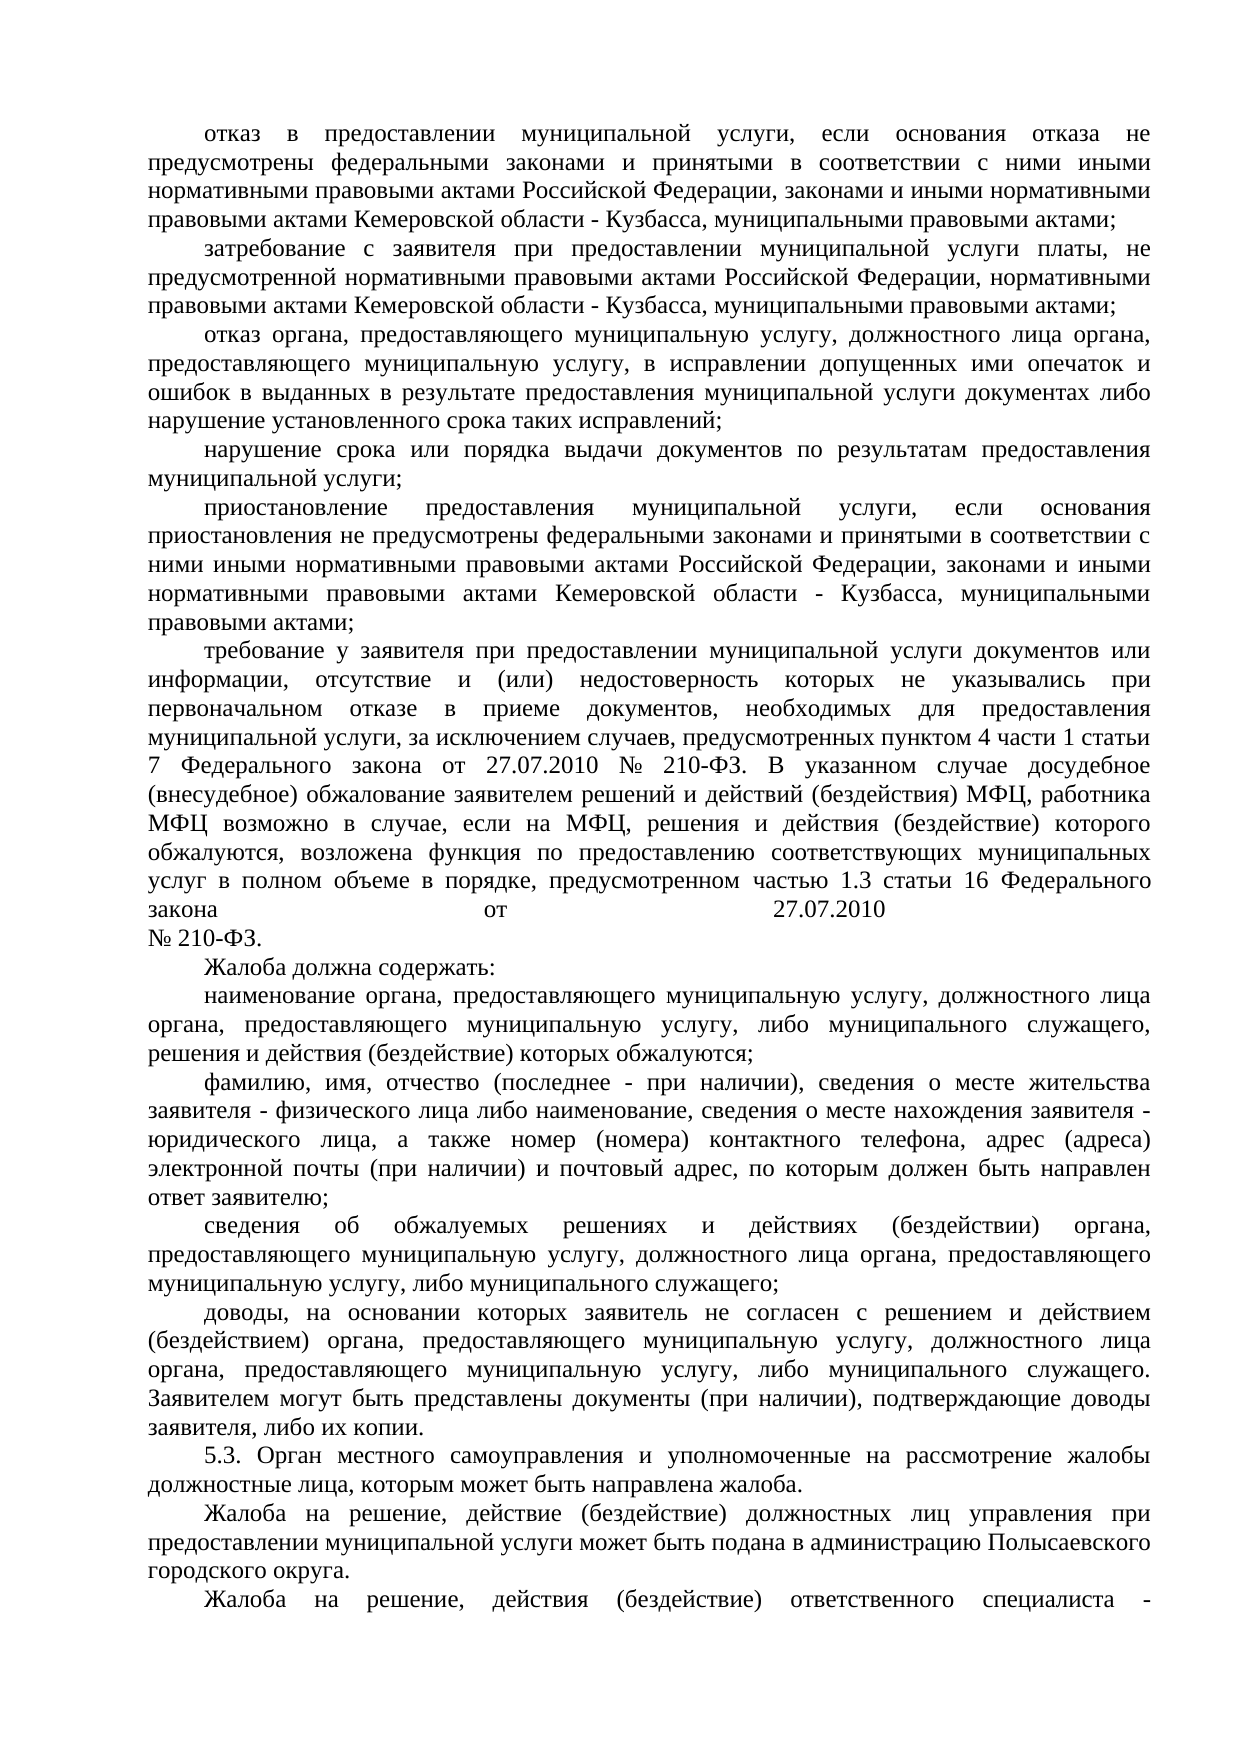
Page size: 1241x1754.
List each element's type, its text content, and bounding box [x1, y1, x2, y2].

text сведения об обжалуемых решениях и действиях (бездействии) органа, предоставляющего муниципальную услугу, должностного лица органа, предоставляющего муниципальную услугу, либо муниципального служащего; [148, 1211, 1152, 1297]
text требование у заявителя при предоставлении муниципальной услуги документов или информации, отсутствие и (или) недостоверность которых не указывались при первоначальном отказе в приеме документов, необходимых для предоставления муниципальной услуги, за исключением случаев, предусмотренных пунктом 4 части 1 статьи 7 Федерального закона от 27.07.2010 № 210-ФЗ. В указанном случае досудебное (внесудебное) обжалование заявителем решений и действий (бездействия) МФЦ, работника МФЦ возможно в случае, если на МФЦ, решения и действия (бездействие) которого обжалуются, возложена функция по предоставлению соответствующих муниципальных услуг в полном объеме в порядке, предусмотренном частью 1.3 статьи 16 Федерального закона от 27.07.2010 № 210-ФЗ. [148, 636, 1152, 952]
text Жалоба на решение, действие (бездействие) должностных лиц управления при предоставлении муниципальной услуги может быть подана в администрацию Полысаевского городского округа. [148, 1498, 1152, 1584]
text 5.3. Орган местного самоуправления и уполномоченные на рассмотрение жалобы должностные лица, которым может быть направлена жалоба. [148, 1441, 1152, 1498]
text фамилию, имя, отчество (последнее - при наличии), сведения о месте жительства заявителя - физического лица либо наименование, сведения о месте нахождения заявителя - юридического лица, а также номер (номера) контактного телефона, адрес (адреса) электронной почты (при наличии) и почтовый адрес, по которым должен быть направлен ответ заявителю; [148, 1067, 1152, 1211]
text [148, 1584, 1152, 1613]
text Жалоба должна содержать: [148, 952, 1152, 981]
text отказ органа, предоставляющего муниципальную услугу, должностного лица органа, предоставляющего муниципальную услугу, в исправлении допущенных ими опечаток и ошибок в выданных в результате предоставления муниципальной услуги документах либо нарушение установленного срока таких исправлений; [148, 319, 1152, 434]
text наименование органа, предоставляющего муниципальную услугу, должностного лица органа, предоставляющего муниципальную услугу, либо муниципального служащего, решения и действия (бездействие) которых обжалуются; [148, 981, 1152, 1067]
text приостановление предоставления муниципальной услуги, если основания приостановления не предусмотрены федеральными законами и принятыми в соответствии с ними иными нормативными правовыми актами Российской Федерации, законами и иными нормативными правовыми актами Кемеровской области - Кузбасса, муниципальными правовыми актами; [148, 492, 1152, 636]
text затребование с заявителя при предоставлении муниципальной услуги платы, не предусмотренной нормативными правовыми актами Российской Федерации, нормативными правовыми актами Кемеровской области - Кузбасса, муниципальными правовыми актами; [148, 233, 1152, 319]
text доводы, на основании которых заявитель не согласен с решением и действием (бездействием) органа, предоставляющего муниципальную услугу, должностного лица органа, предоставляющего муниципальную услугу, либо муниципального служащего. Заявителем могут быть представлены документы (при наличии), подтверждающие доводы заявителя, либо их копии. [148, 1297, 1152, 1441]
text отказ в предоставлении муниципальной услуги, если основания отказа не предусмотрены федеральными законами и принятыми в соответствии с ними иными нормативными правовыми актами Российской Федерации, законами и иными нормативными правовыми актами Кемеровской области - Кузбасса, муниципальными правовыми актами; [148, 118, 1152, 233]
text нарушение срока или порядка выдачи документов по результатам предоставления муниципальной услуги; [148, 434, 1152, 492]
